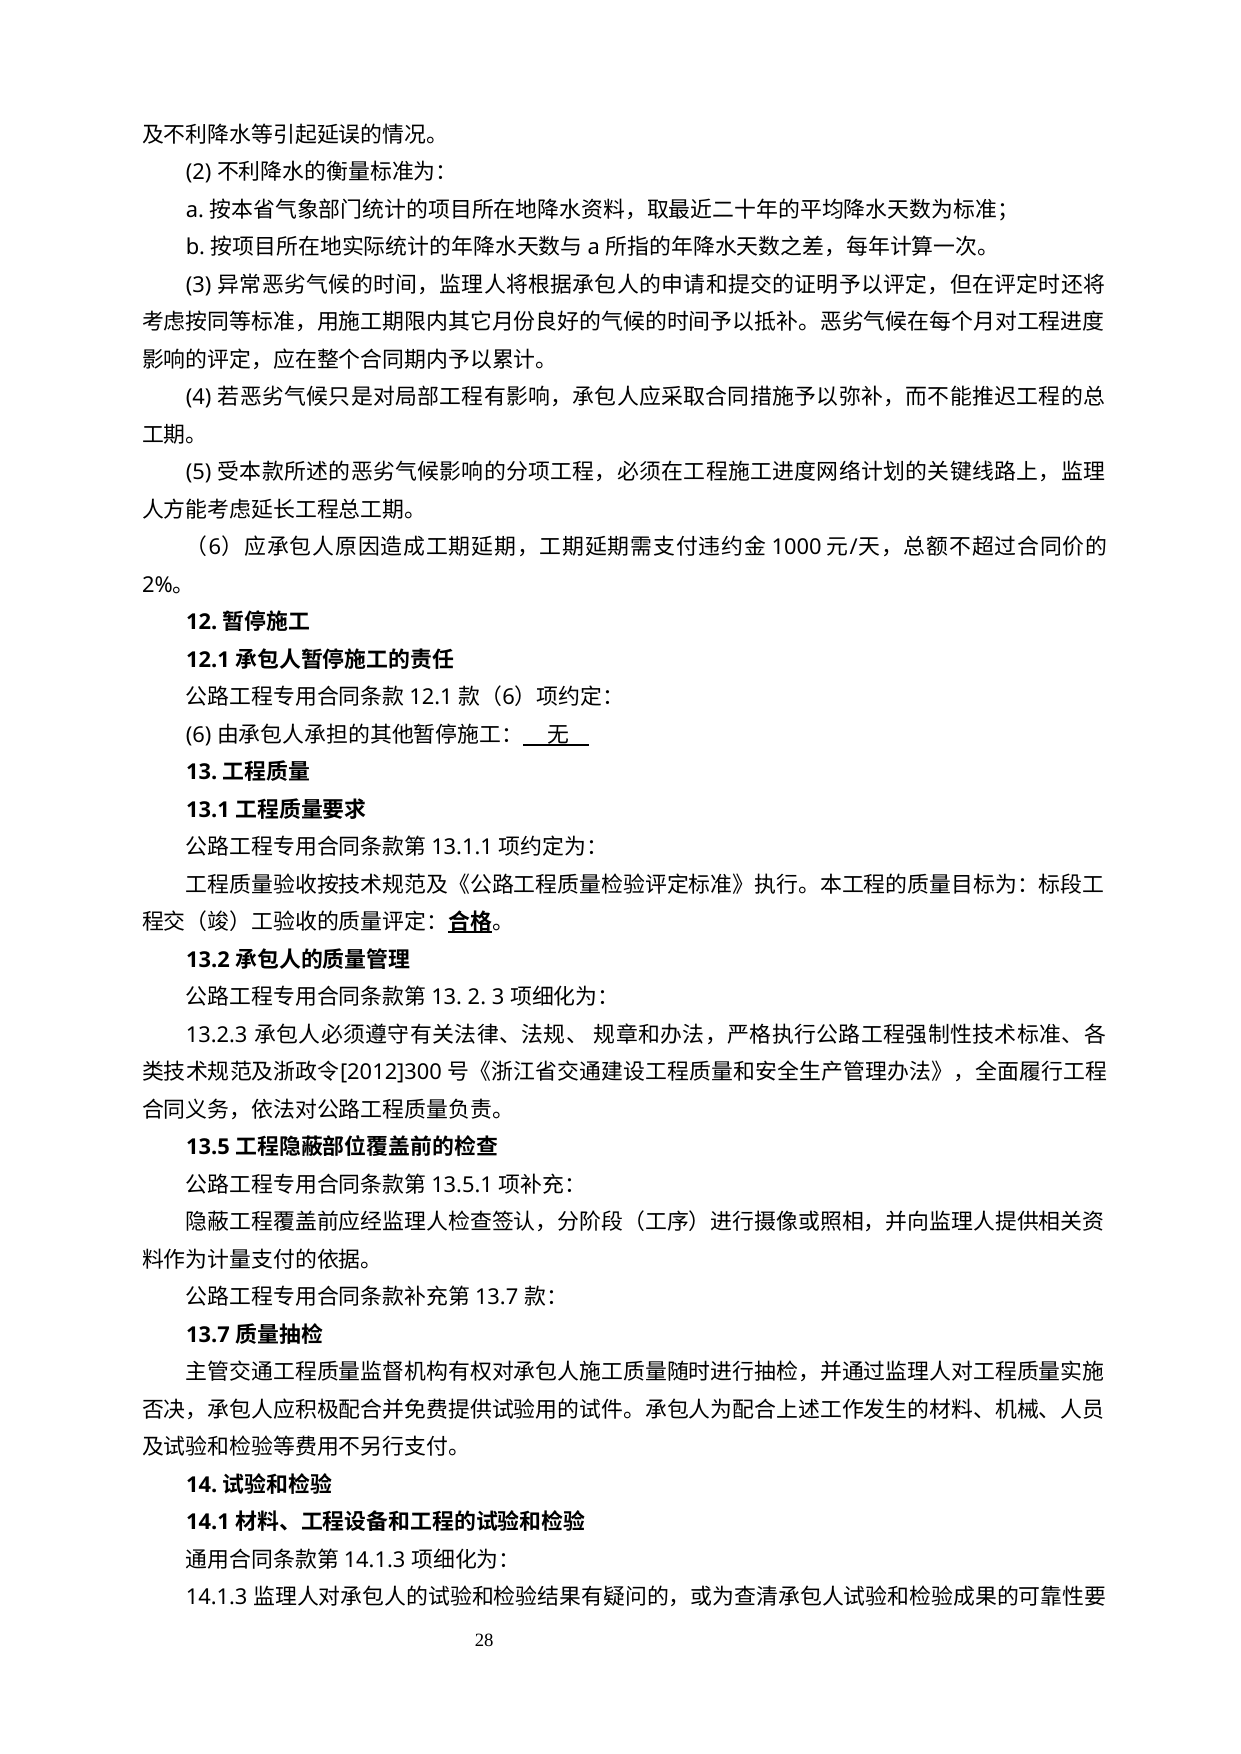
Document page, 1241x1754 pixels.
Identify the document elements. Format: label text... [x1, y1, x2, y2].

subtitle 12. 暂停施工 [142, 600, 1107, 637]
text (5) 受本款所述的恶劣气候影响的分项工程，必须在工程施工进度网络计划的关键线路上，监理人方能考虑延长工程总工期。 [142, 450, 1107, 525]
text 隐蔽工程覆盖前应经监理人检查签认，分阶段（工序）进行摄像或照相，并向监理人提供相关资料作为计量支付的依据。 [142, 1200, 1107, 1275]
subtitle 13.7 质量抽检 [142, 1312, 1107, 1350]
text 公路工程专用合同条款 12.1 款（6）项约定： [142, 675, 1107, 712]
text 通用合同条款第 14.1.3 项细化为： [142, 1537, 1107, 1575]
text 工程质量验收按技术规范及《公路工程质量检验评定标准》执行。本工程的质量目标为：标段工程交（竣）工验收的质量评定：合格。 [142, 862, 1107, 937]
text 公路工程专用合同条款第 13. 2. 3 项细化为： [142, 975, 1107, 1012]
subtitle 14.1 材料、工程设备和工程的试验和检验 [142, 1500, 1107, 1537]
text （6）应承包人原因造成工期延期，工期延期需支付违约金1000元/天，总额不超过合同价的2%。 [142, 525, 1107, 600]
text 主管交通工程质量监督机构有权对承包人施工质量随时进行抽检，并通过监理人对工程质量实施否决，承包人应积极配合并免费提供试验用的试件。承包人为配合上述工作发生的材料、机械、人员及试验和检验等费用不另行支付。 [142, 1350, 1107, 1462]
text 公路工程专用合同条款第 13.1.1 项约定为： [142, 825, 1107, 862]
text a. 按本省气象部门统计的项目所在地降水资料，取最近二十年的平均降水天数为标准； [142, 187, 1107, 225]
subtitle 13.2 承包人的质量管理 [142, 937, 1107, 975]
text (3) 异常恶劣气候的时间，监理人将根据承包人的申请和提交的证明予以评定，但在评定时还将考虑按同等标准，用施工期限内其它月份良好的气候的时间予以抵补。恶劣气候在每个月对工程进度影响的评定，应在整个合同期内予以累计。 [142, 262, 1107, 375]
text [142, 1575, 1107, 1612]
text (2) 不利降水的衡量标准为： [142, 150, 1107, 187]
subtitle 12.1 承包人暂停施工的责任 [142, 637, 1107, 675]
subtitle 14. 试验和检验 [142, 1462, 1107, 1500]
text 公路工程专用合同条款第 13.5.1 项补充： [142, 1162, 1107, 1200]
text (4) 若恶劣气候只是对局部工程有影响，承包人应采取合同措施予以弥补，而不能推迟工程的总工期。 [142, 375, 1107, 450]
text 13.2.3 承包人必须遵守有关法律、法规、 规章和办法，严格执行公路工程强制性技术标准、各类技术规范及浙政令[2012]300 号《浙江省交通建设工程质量和安全生产管理办法》，全面履行工程合同义务，依法对公路工程质量负责。 [142, 1012, 1107, 1125]
text b. 按项目所在地实际统计的年降水天数与 a 所指的年降水天数之差，每年计算一次。 [142, 225, 1107, 262]
text 公路工程专用合同条款补充第 13.7 款： [142, 1275, 1107, 1312]
subtitle 13. 工程质量 [142, 750, 1107, 787]
subtitle 13.1 工程质量要求 [142, 787, 1107, 825]
text (6) 由承包人承担的其他暂停施工： 无 [142, 712, 1107, 750]
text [142, 112, 1107, 150]
subtitle 13.5 工程隐蔽部位覆盖前的检查 [142, 1125, 1107, 1162]
